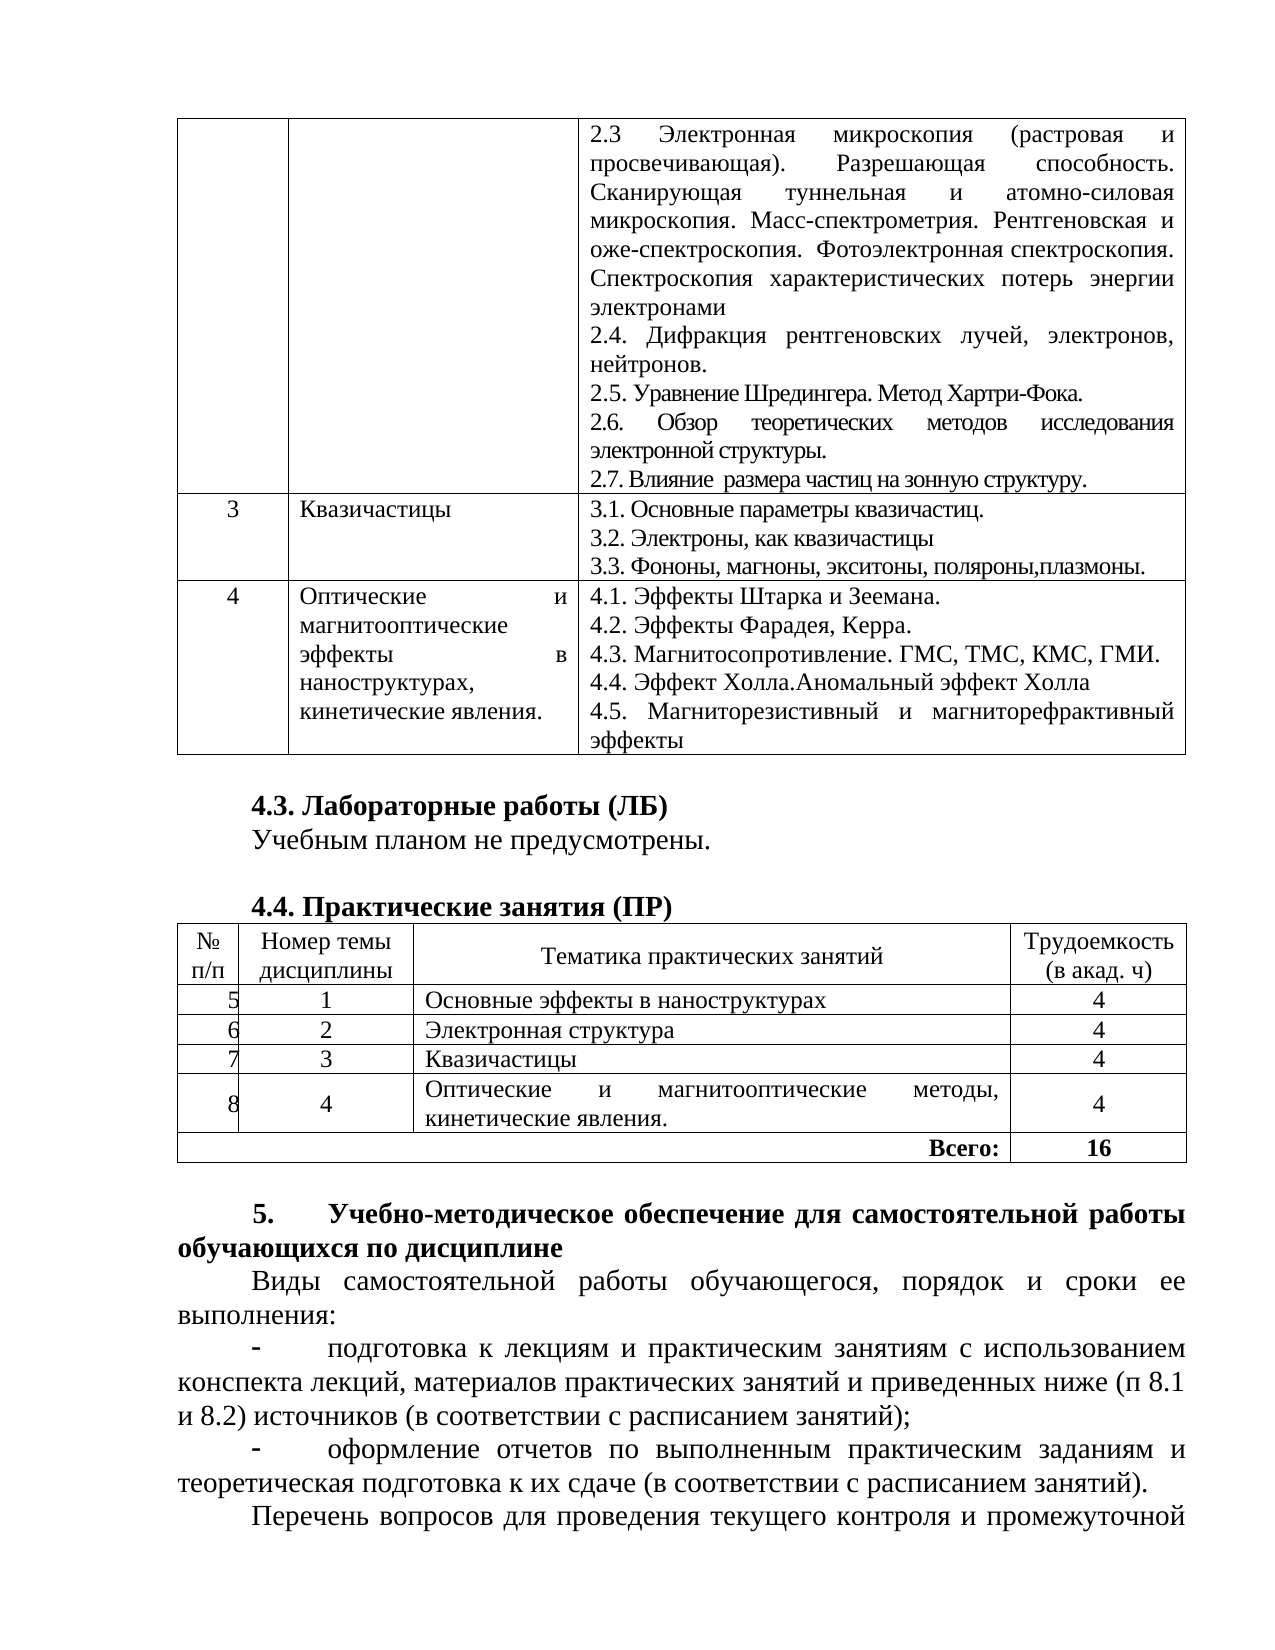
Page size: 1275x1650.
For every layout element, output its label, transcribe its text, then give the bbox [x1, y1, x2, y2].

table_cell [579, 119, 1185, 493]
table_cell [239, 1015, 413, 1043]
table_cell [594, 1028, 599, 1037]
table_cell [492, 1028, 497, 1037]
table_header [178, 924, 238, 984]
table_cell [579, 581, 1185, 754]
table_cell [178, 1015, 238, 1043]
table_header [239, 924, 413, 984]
list подготовка к лекциям и практическим занятиям с использованием конспекта лекций, материалов практических занятий и приведенных ниже (п 8.1 и 8.2) источников (в соответствии с расписанием занятий); [177, 1330, 1186, 1431]
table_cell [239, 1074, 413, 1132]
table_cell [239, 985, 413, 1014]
list Учебно-методическое обеспечение для самостоятельной работы обучающихся по дисциплине [177, 1196, 1186, 1263]
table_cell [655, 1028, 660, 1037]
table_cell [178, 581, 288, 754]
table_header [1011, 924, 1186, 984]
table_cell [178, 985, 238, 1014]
text Учебным планом не предусмотрены. [177, 822, 1186, 855]
text 4.4. Практические занятия (ПР) [177, 889, 1186, 922]
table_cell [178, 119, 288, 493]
text Виды самостоятельной работы обучающегося, порядок и сроки ее выполнения: [177, 1263, 1186, 1330]
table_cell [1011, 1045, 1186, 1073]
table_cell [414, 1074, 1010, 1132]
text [177, 1498, 1186, 1532]
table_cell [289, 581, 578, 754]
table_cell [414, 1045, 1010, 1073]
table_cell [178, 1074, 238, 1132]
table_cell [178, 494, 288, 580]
text 4.3. Лабораторные работы (ЛБ) [177, 788, 1186, 822]
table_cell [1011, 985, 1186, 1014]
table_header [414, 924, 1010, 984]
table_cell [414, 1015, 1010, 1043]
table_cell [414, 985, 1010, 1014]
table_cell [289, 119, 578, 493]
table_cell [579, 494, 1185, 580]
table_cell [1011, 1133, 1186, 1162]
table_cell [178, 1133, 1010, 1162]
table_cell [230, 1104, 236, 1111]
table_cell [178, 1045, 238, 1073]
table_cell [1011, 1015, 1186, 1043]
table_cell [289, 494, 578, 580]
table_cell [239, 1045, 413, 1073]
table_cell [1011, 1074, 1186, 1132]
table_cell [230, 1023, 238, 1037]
list оформление отчетов по выполненным практическим заданиям и теоретическая подготовка к их сдаче (в соответствии с расписанием занятий). [177, 1431, 1186, 1498]
